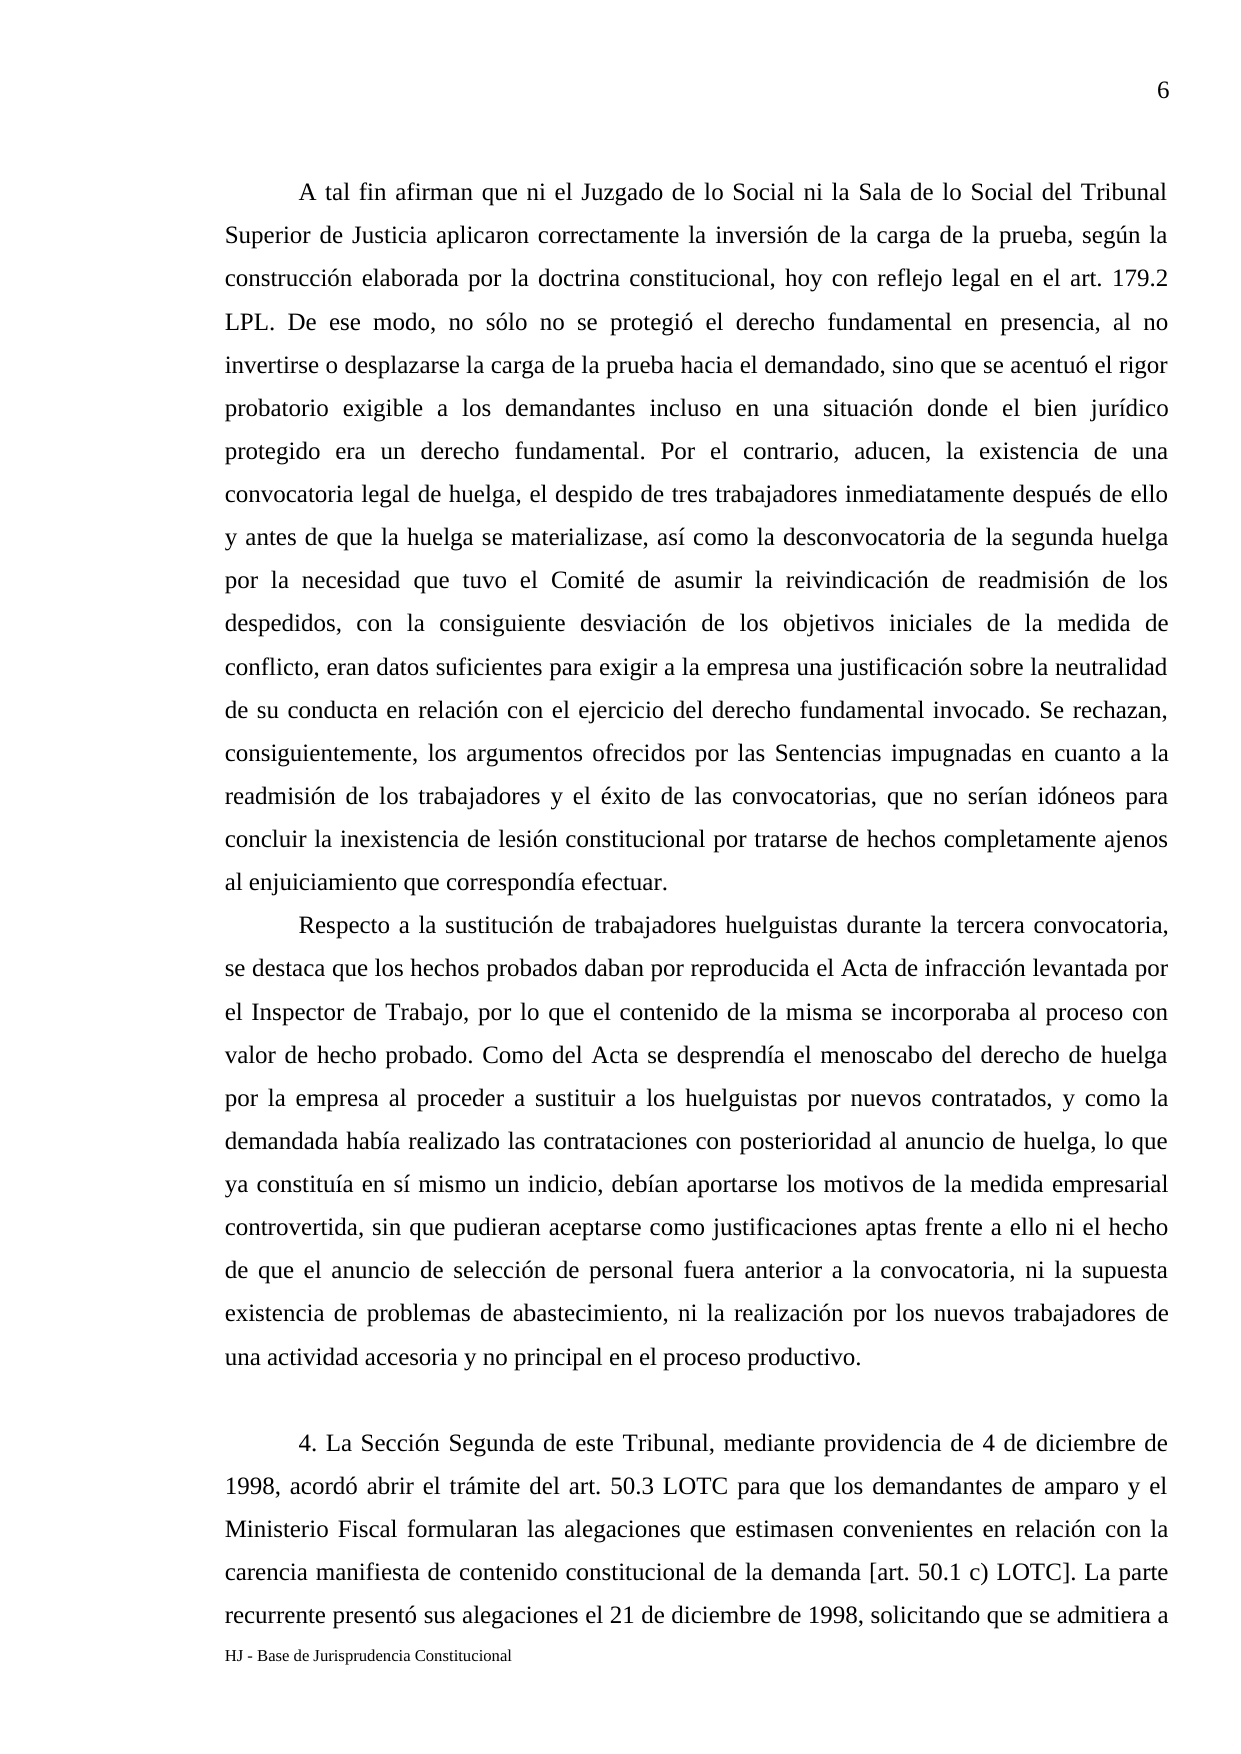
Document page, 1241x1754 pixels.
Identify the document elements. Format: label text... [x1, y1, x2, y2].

text Respecto a la sustitución de trabajadores huelguistas durante la tercera convocatoria, se destaca que los hechos probados daban por reproducida el Acta de infracción levantada por el Inspector de Trabajo, por lo que el contenido de la misma se incorporaba al proceso con valor de hecho probado. Como del Acta se desprendía el menoscabo del derecho de huelga por la empresa al proceder a sustituir a los huelguistas por nuevos contratados, y como la demandada había realizado las contrataciones con posterioridad al anuncio de huelga, lo que ya constituía en sí mismo un indicio, debían aportarse los motivos de la medida empresarial controvertida, sin que pudieran aceptarse como justificaciones aptas frente a ello ni el hecho de que el anuncio de selección de personal fuera anterior a la convocatoria, ni la supuesta existencia de problemas de abastecimiento, ni la realización por los nuevos trabajadores de una actividad accesoria y no principal en el proceso productivo. [224, 910, 1169, 1370]
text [224, 1428, 1169, 1629]
text A tal fin afirman que ni el Juzgado de lo Social ni la Sala de lo Social del Tribunal Superior de Justicia aplicaron correctamente la inversión de la carga de la prueba, según la construcción elaborada por la doctrina constitucional, hoy con reflejo legal en el art. 179.2 LPL. De ese modo, no sólo no se protegió el derecho fundamental en presencia, al no invertirse o desplazarse la carga de la prueba hacia el demandado, sino que se acentuó el rigor probatorio exigible a los demandantes incluso en una situación donde el bien jurídico protegido era un derecho fundamental. Por el contrario, aducen, la existencia de una convocatoria legal de huelga, el despido de tres trabajadores inmediatamente después de ello y antes de que la huelga se materializase, así como la desconvocatoria de la segunda huelga por la necesidad que tuvo el Comité de asumir la reivindicación de readmisión de los despedidos, con la consiguiente desviación de los objetivos iniciales de la medida de conflicto, eran datos suficientes para exigir a la empresa una justificación sobre la neutralidad de su conducta en relación con el ejercicio del derecho fundamental invocado. Se rechazan, consiguientemente, los argumentos ofrecidos por las Sentencias impugnadas en cuanto a la readmisión de los trabajadores y el éxito de las convocatorias, que no serían idóneos para concluir la inexistencia de lesión constitucional por tratarse de hechos completamente ajenos al enjuiciamiento que correspondía efectuar. [224, 177, 1169, 896]
